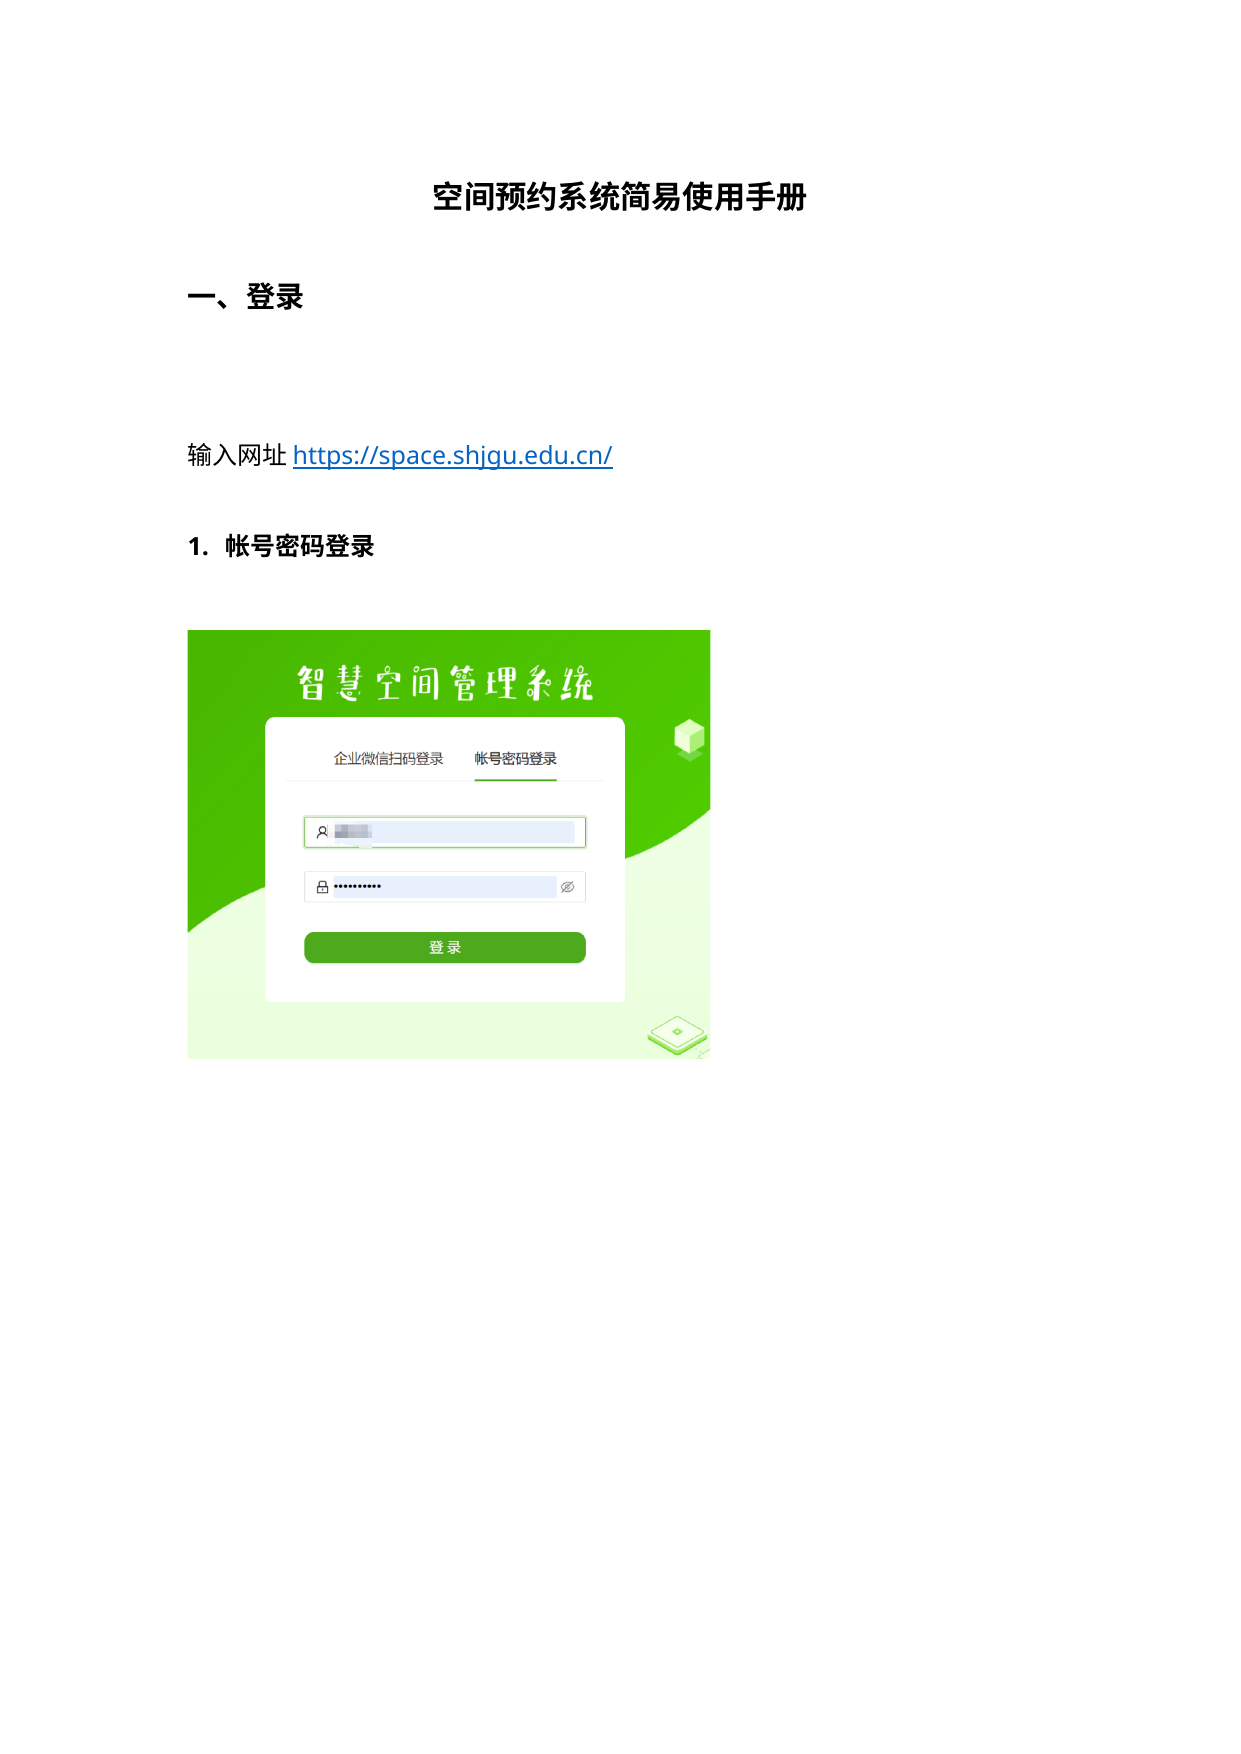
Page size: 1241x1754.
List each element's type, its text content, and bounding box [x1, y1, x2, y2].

text 输入网址https://space.shjgu.edu.cn/ [187, 421, 1053, 486]
picture [187, 630, 711, 1059]
text 空间预约系统简易使用手册 [187, 162, 1053, 227]
subtitle 一、登录 [187, 262, 1053, 327]
subtitle 帐号密码登录 [187, 513, 1053, 578]
